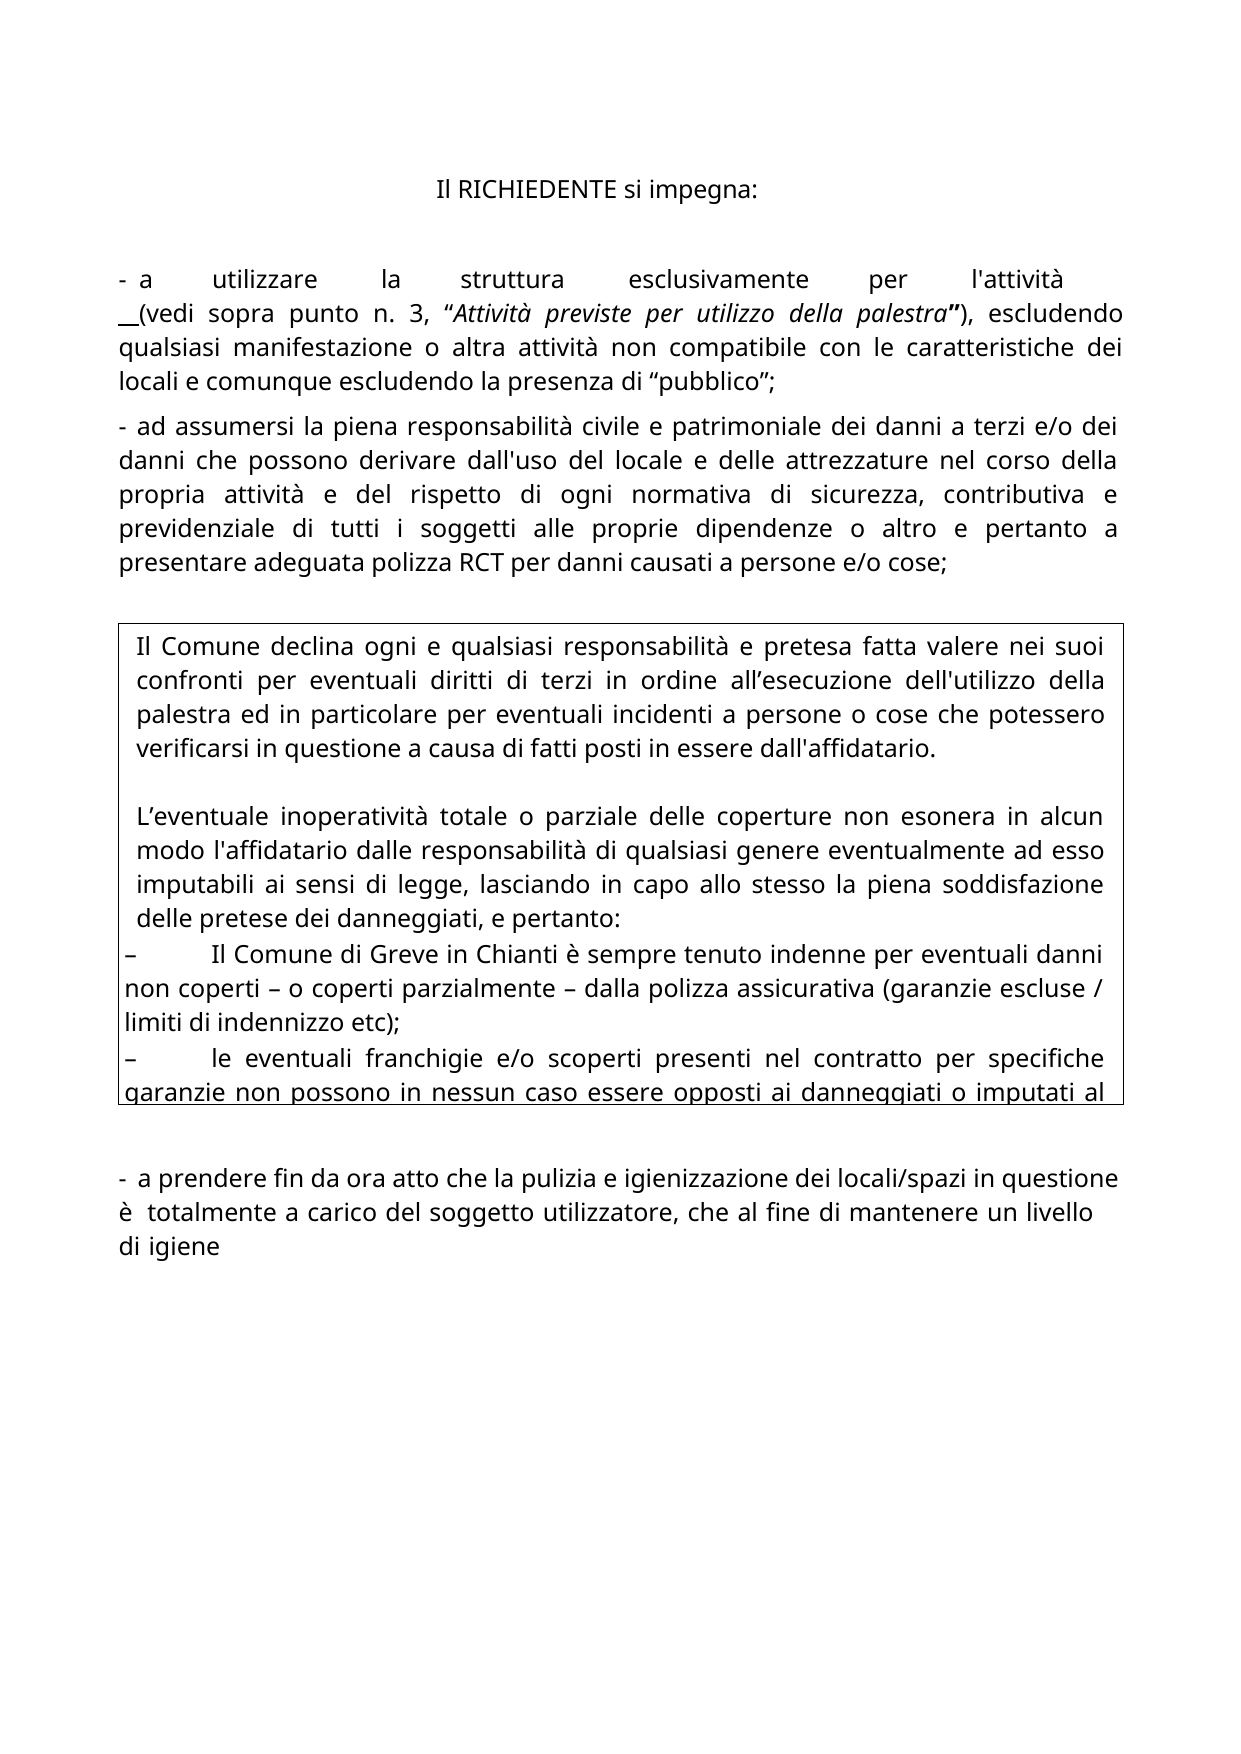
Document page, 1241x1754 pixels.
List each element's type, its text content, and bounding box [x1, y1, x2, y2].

list a utilizzare la struttura esclusivamente per l'attività (vedi sopra punto n. 3, “Attività previste per utilizzo della palestra”), escludendo qualsiasi manifestazione o altra attività non compatibile con le caratteristiche dei locali e comunque escludendo la presenza di “pubblico”; [118, 262, 1123, 398]
list a prendere fin da ora atto che la pulizia e igienizzazione dei locali/spazi in questione è totalmente a carico del soggetto utilizzatore, che al fine di mantenere un livello di igiene [118, 1160, 1121, 1262]
list ad assumersi la piena responsabilità civile e patrimoniale dei danni a terzi e/o dei danni che possono derivare dall'uso del locale e delle attrezzature nel corso della propria attività e del rispetto di ogni normativa di sicurezza, contributiva e previdenziale di tutti i soggetti alle proprie dipendenze o altro e pertanto a presentare adeguata polizza RCT per danni causati a persone e/o cose; [118, 409, 1119, 579]
text Il RICHIEDENTE si impegna: [436, 172, 1137, 206]
